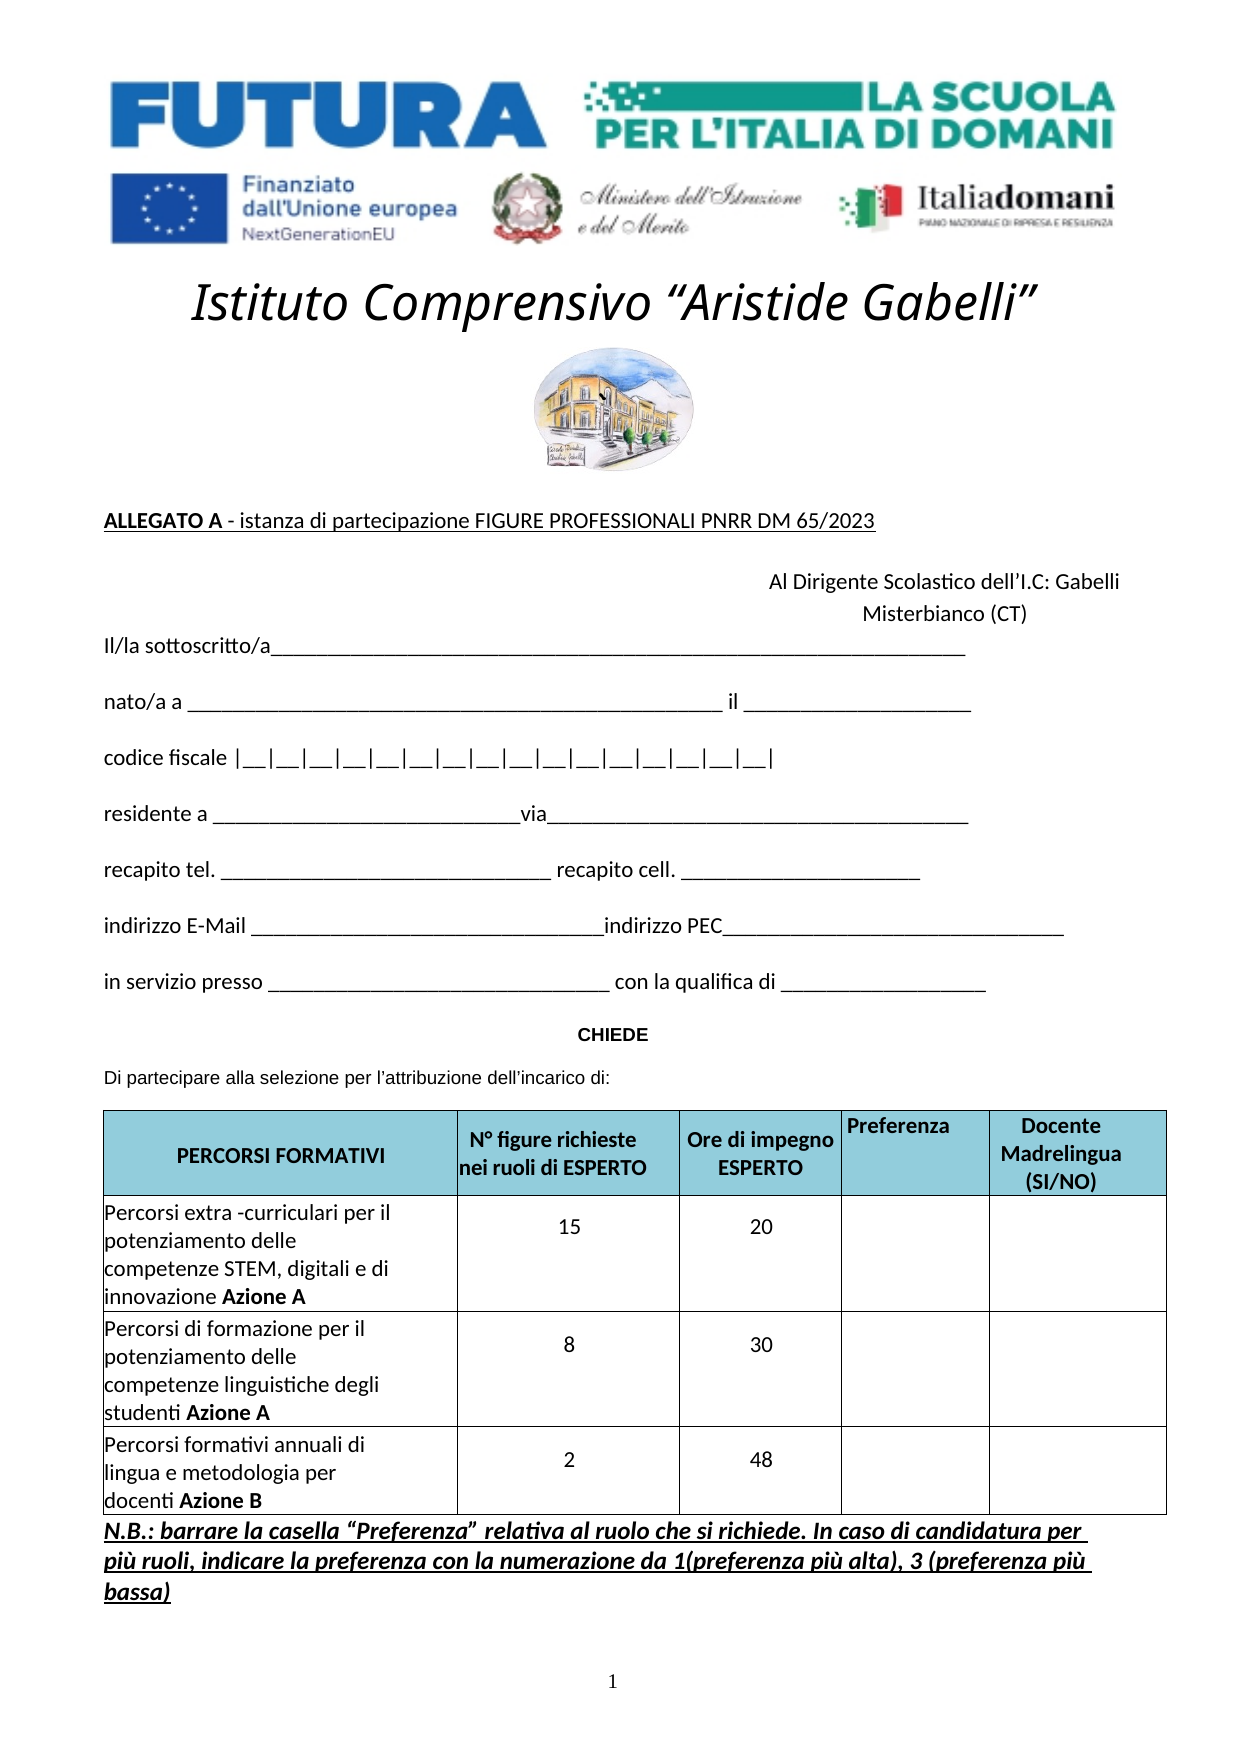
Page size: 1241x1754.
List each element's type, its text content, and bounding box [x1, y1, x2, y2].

text Misterbianco (CT) [767, 599, 1122, 627]
text N.B.: barrare la casella “Preferenza” relativa al ruolo che si richiede. In caso di candidatura per più ruoli, indicare la preferenza con la numerazione da 1(preferenza più alta), 3 (preferenza più bassa) [103, 1515, 1122, 1607]
text Al Dirigente Scolastico dell’I.C: Gabelli [693, 567, 1122, 595]
text ALLEGATO A - istanza di partecipazione FIGURE PROFESSIONALI PNRR DM 65/2023 [103, 506, 1122, 534]
text in servizio presso ______________________________ con la qualifica di __________________ [103, 967, 1122, 995]
table_cell [990, 1427, 1166, 1514]
table_cell [842, 1312, 989, 1426]
table_cell 48 [680, 1427, 841, 1514]
table_header Preferenza [842, 1111, 989, 1195]
table_cell 30 [680, 1312, 841, 1426]
text nato/a a _______________________________________________ il ____________________ [103, 687, 1122, 715]
picture [530, 347, 695, 476]
table_cell [842, 1427, 989, 1514]
table_cell 2 [458, 1427, 679, 1514]
text codice fiscale |__|__|__|__|__|__|__|__|__|__|__|__|__|__|__|__| [103, 743, 1122, 771]
table_cell Percorsi formativi annuali di lingua e metodologia per docenti Azione B [104, 1427, 457, 1514]
table_cell [990, 1196, 1166, 1311]
picture [103, 73, 1123, 255]
table_cell Percorsi extra -curriculari per il potenziamento delle competenze STEM, digitali e di innovazione Azione A [104, 1196, 457, 1311]
table_cell 20 [680, 1196, 841, 1311]
text Istituto Comprensivo “Aristide Gabelli” [192, 267, 1125, 335]
text Di partecipare alla selezione per l’attribuzione dell’incarico di: [103, 1067, 1122, 1088]
table_cell Percorsi di formazione per il potenziamento delle competenze linguistiche degli studenti Azione A [104, 1312, 457, 1426]
table_cell [842, 1196, 989, 1311]
text CHIEDE [103, 1023, 1122, 1045]
text Il/la sottoscritto/a_____________________________________________________________ [103, 631, 1122, 659]
table_header PERCORSI FORMATIVI [104, 1111, 457, 1195]
text recapito tel. _____________________________ recapito cell. _____________________ [103, 855, 1122, 883]
table_header Ore di impegno ESPERTO [680, 1111, 841, 1195]
table_header N° figure richieste nei ruoli di ESPERTO [458, 1111, 679, 1195]
table_cell [990, 1312, 1166, 1426]
table_cell 8 [458, 1312, 679, 1426]
text indirizzo E-Mail _______________________________indirizzo PEC______________________________ [103, 911, 1122, 939]
table_header Docente Madrelingua (SI/NO) [990, 1111, 1166, 1195]
table_cell 15 [458, 1196, 679, 1311]
text residente a ___________________________via_____________________________________ [103, 799, 1122, 827]
